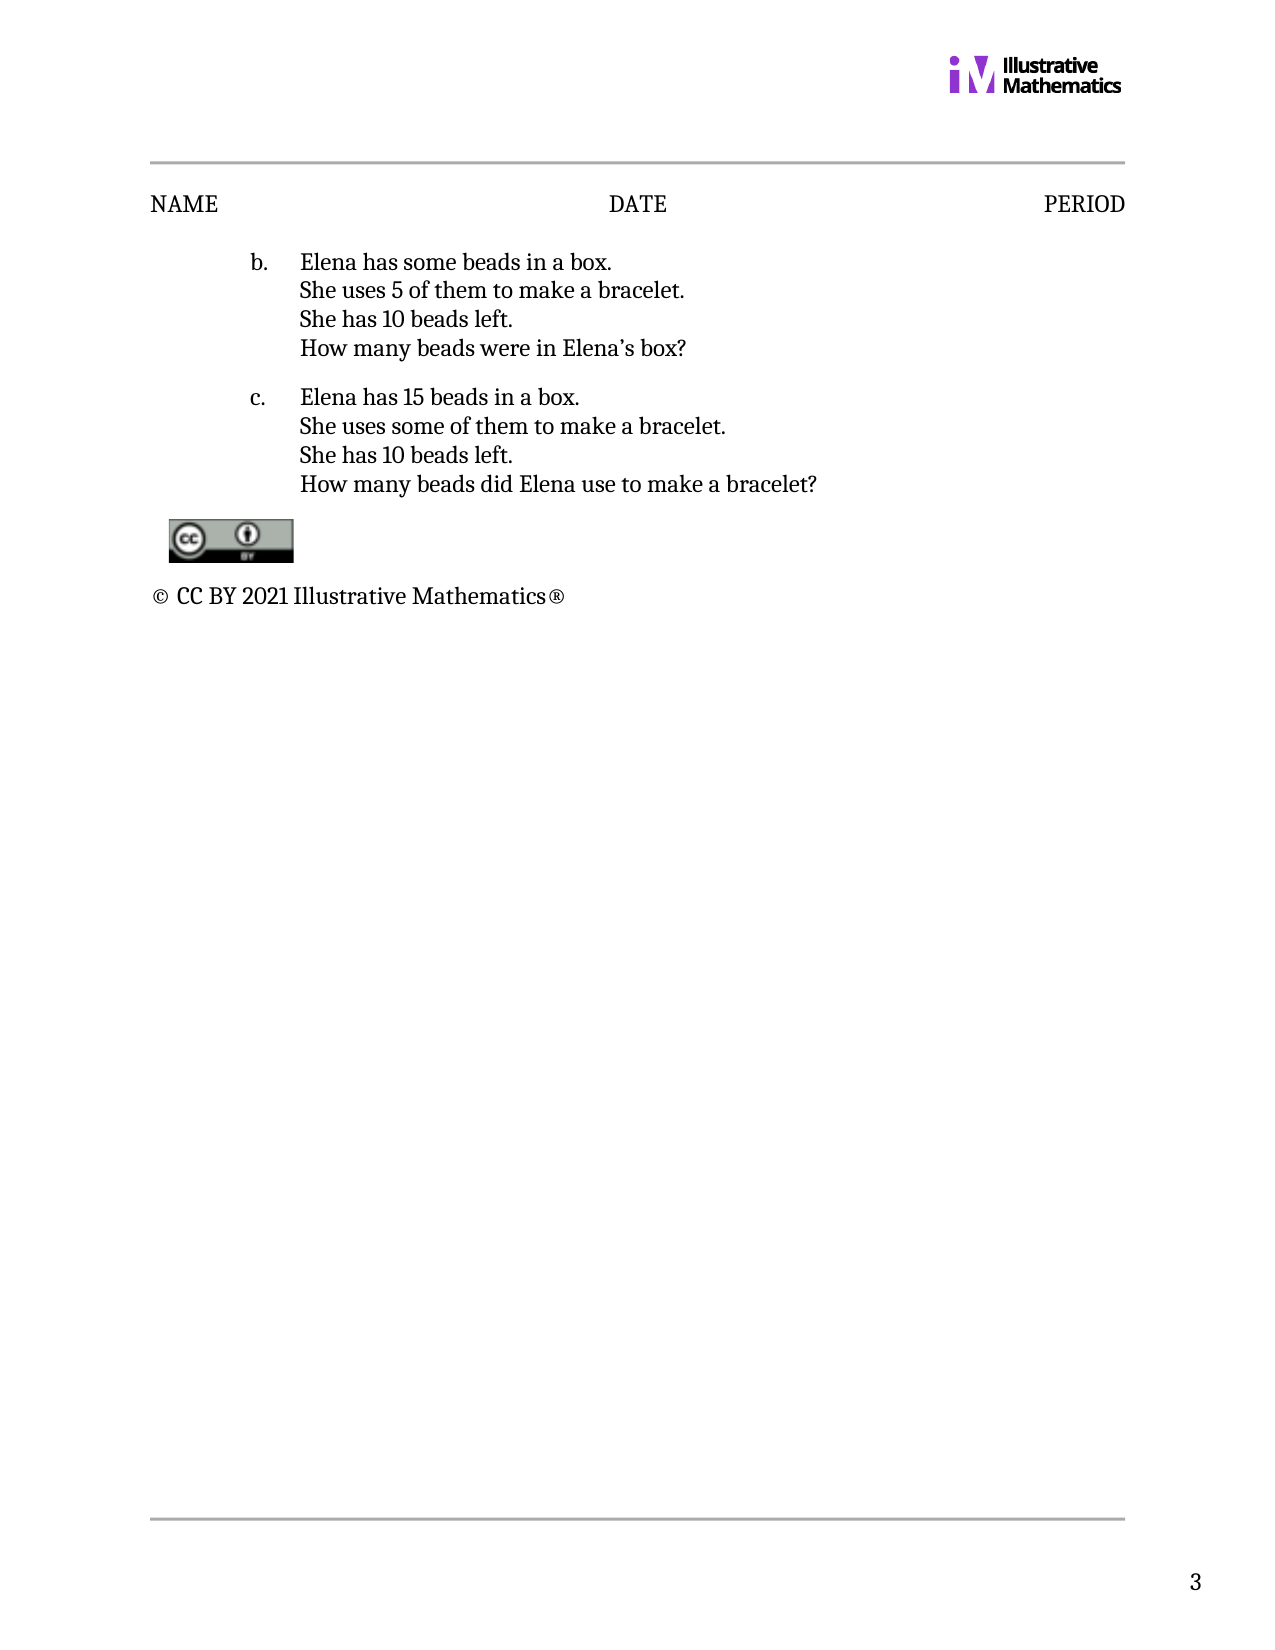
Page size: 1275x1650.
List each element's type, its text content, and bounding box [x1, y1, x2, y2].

picture [949, 55, 1121, 93]
list Elena has some beads in a box. She uses 5 of them to make a bracelet. She has 10 beads left. How many beads were in Elena’s box? [250, 247, 1125, 362]
list Elena has 15 beads in a box. She uses some of them to make a bracelet. She has 10 beads left. How many beads did Elena use to make a bracelet? [250, 383, 1125, 498]
text © CC BY 2021 Illustrative Mathematics® [150, 582, 1125, 610]
picture [168, 519, 294, 563]
